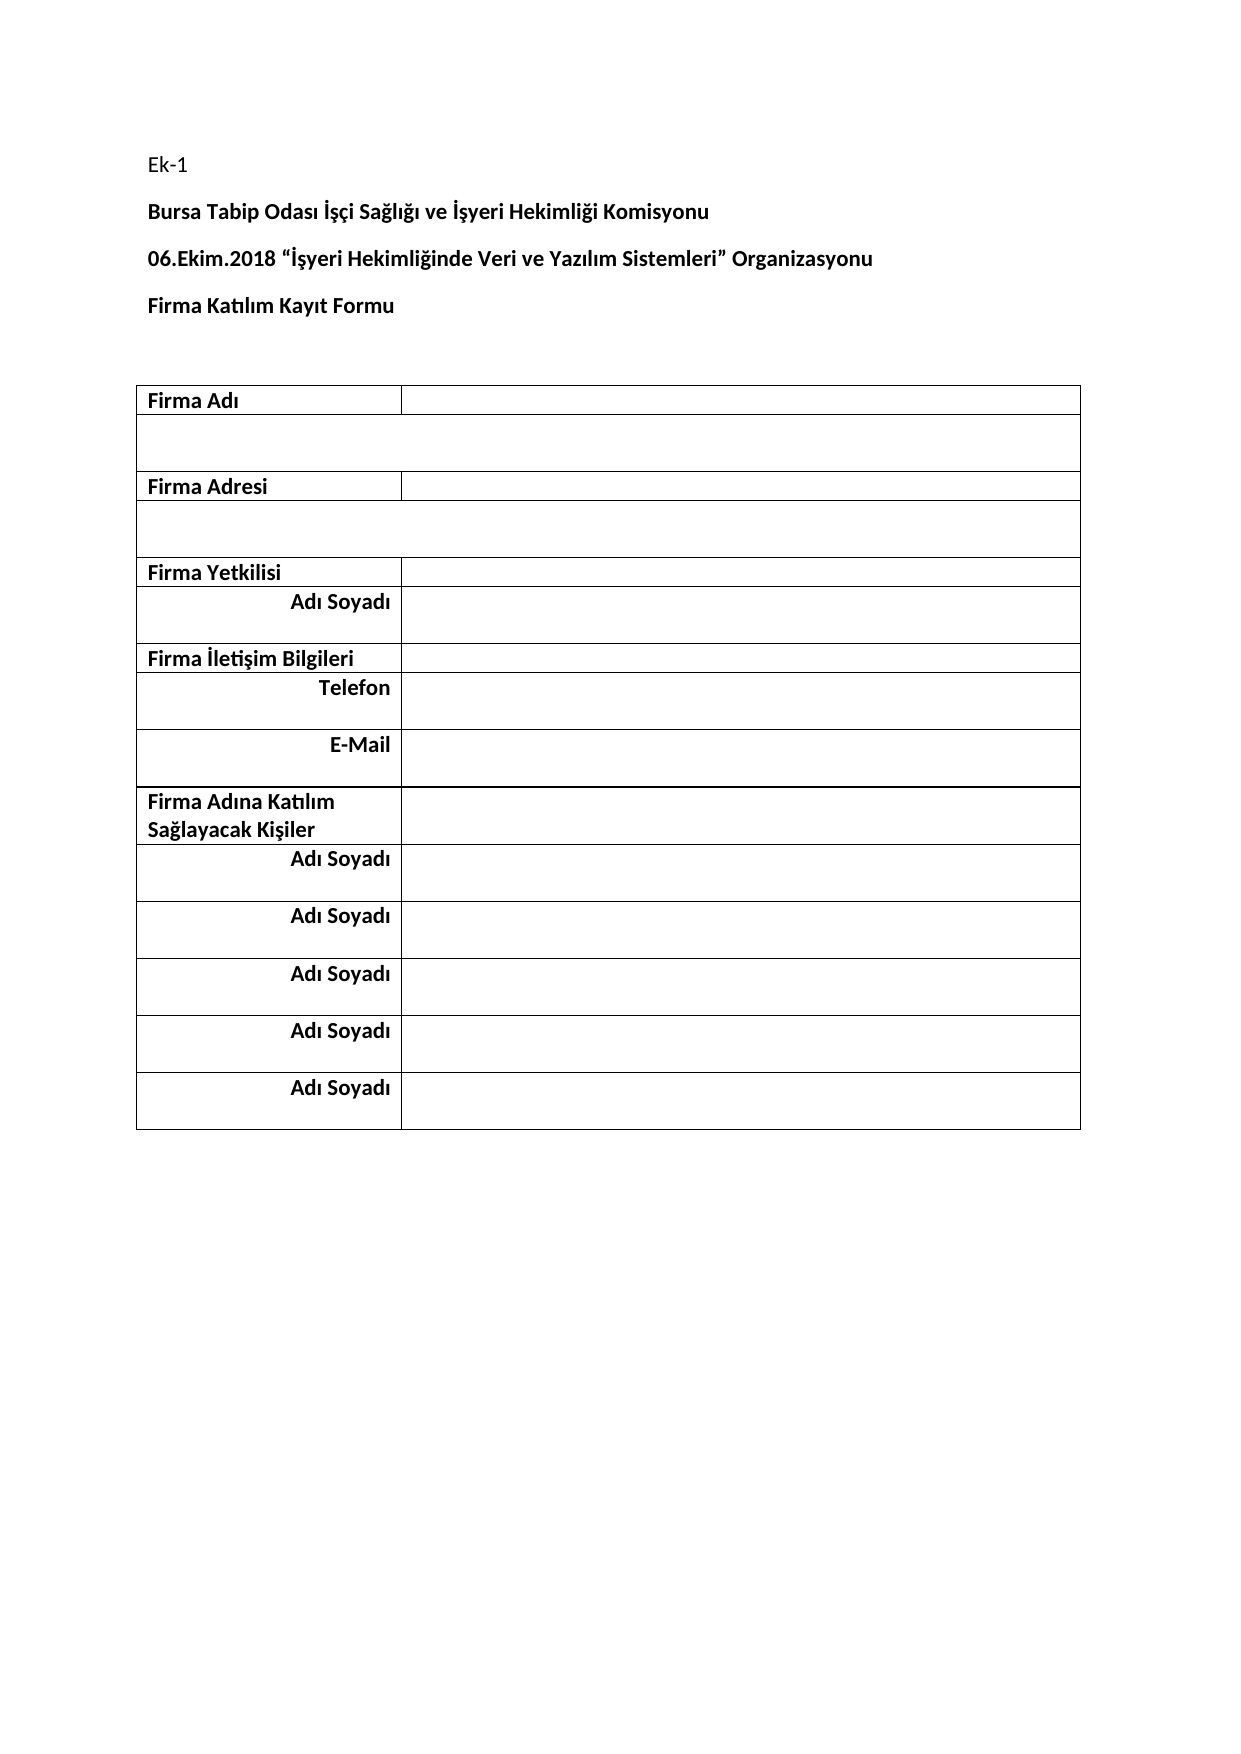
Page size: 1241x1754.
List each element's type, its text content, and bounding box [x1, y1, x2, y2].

table_cell Firma Yetkilisi [137, 558, 401, 586]
text Firma Katılım Kayıt Formu [148, 291, 1093, 319]
text Bursa Tabip Odası İşçi Sağlığı ve İşyeri Hekimliği Komisyonu [148, 197, 1093, 225]
table_header [402, 386, 1080, 414]
table_cell [402, 788, 1080, 843]
table_cell Adı Soyadı [137, 845, 401, 901]
table_cell [402, 558, 1080, 586]
table_cell Adı Soyadı [137, 902, 401, 958]
table_cell Firma Adresi [137, 472, 401, 500]
table_cell E-Mail [137, 730, 401, 786]
table_cell Firma İletişim Bilgileri [137, 644, 401, 672]
table_cell Adı Soyadı [137, 1073, 401, 1129]
table_cell [402, 902, 1080, 958]
table_cell [402, 1016, 1080, 1072]
text Ek-1 [148, 150, 1093, 178]
table_cell [402, 644, 1080, 672]
table_cell [137, 501, 1080, 557]
table_cell [402, 845, 1080, 901]
table_cell Adı Soyadı [137, 587, 401, 643]
table_cell [402, 1073, 1080, 1129]
table_cell Adı Soyadı [137, 1016, 401, 1072]
table_cell Telefon [137, 673, 401, 729]
table_cell Firma Adına Katılım Sağlayacak Kişiler [137, 788, 401, 843]
text 06.Ekim.2018 “İşyeri Hekimliğinde Veri ve Yazılım Sistemleri” Organizasyonu [148, 244, 1093, 272]
table_cell [402, 587, 1080, 643]
table_header Firma Adı [137, 386, 401, 414]
table_cell [402, 730, 1080, 786]
table_cell [402, 673, 1080, 729]
table_cell Adı Soyadı [137, 959, 401, 1015]
table_cell [402, 472, 1080, 500]
table_cell [137, 415, 1080, 471]
table_cell [402, 959, 1080, 1015]
